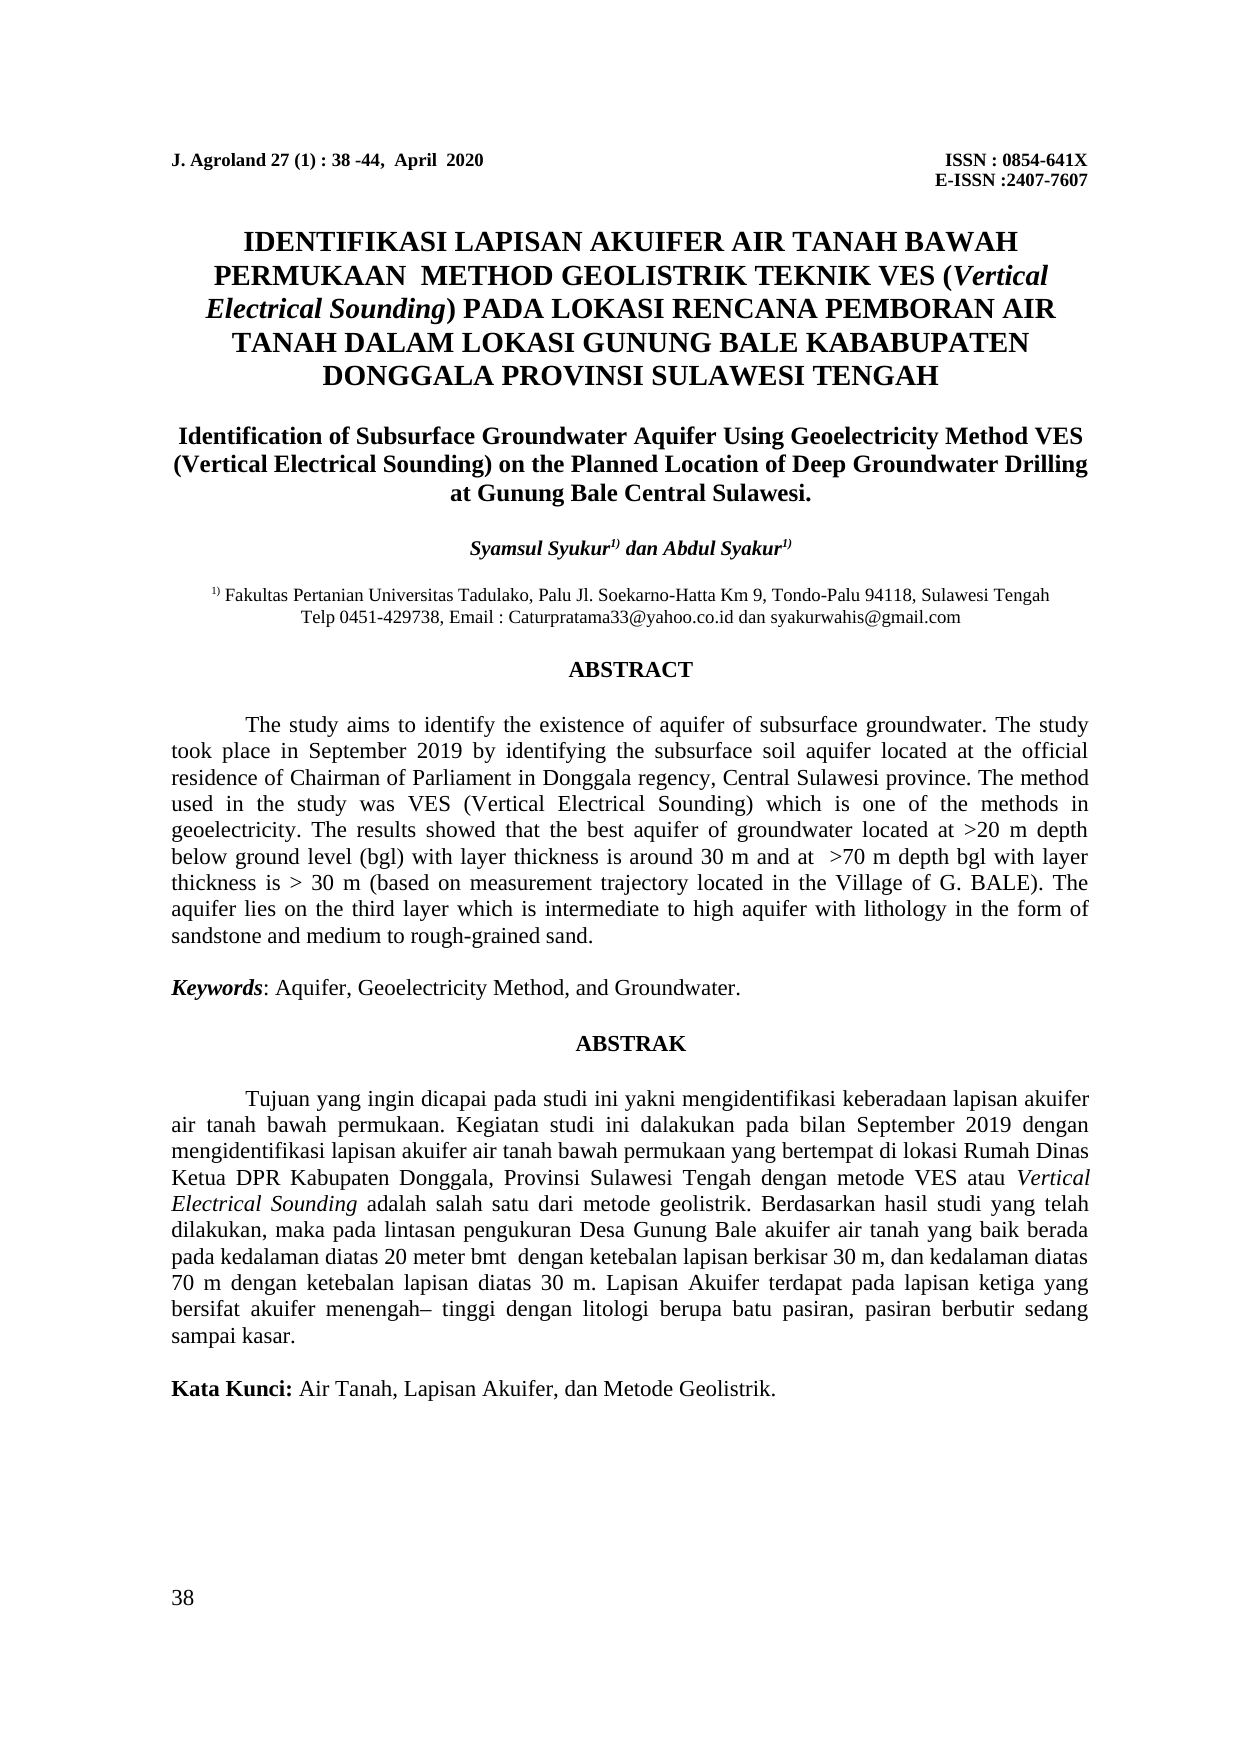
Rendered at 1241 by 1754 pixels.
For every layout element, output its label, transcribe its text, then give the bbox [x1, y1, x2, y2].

text Kata Kunci: Air Tanah, Lapisan Akuifer, dan Metode Geolistrik. [171, 1374, 1090, 1401]
text The study aims to identify the existence of aquifer of subsurface groundwater. The study took place in September 2019 by identifying the subsurface soil aquifer located at the official residence of Chairman of Parliament in Donggala regency, Central Sulawesi province. The method used in the study was VES (Vertical Electrical Sounding) which is one of the methods in geoelectricity. The results showed that the best aquifer of groundwater located at >20 m depth below ground level (bgl) with layer thickness is around 30 m and at >70 m depth bgl with layer thickness is > 30 m (based on measurement trajectory located in the Village of G. BALE). The aquifer lies on the third layer which is intermediate to high aquifer with lithology in the form of sandstone and medium to rough-grained sand. [171, 711, 1090, 948]
text ABSTRACT [171, 656, 1090, 682]
text J. Agroland 27 (1) : 38 -44, April 2020 ISSN : 0854-641X [171, 150, 1090, 170]
text IDENTIFIKASI LAPISAN AKUIFER AIR TANAH BAWAH PERMUKAAN METHOD GEOLISTRIK TEKNIK VES (Vertical Electrical Sounding) PADA LOKASI RENCANA PEMBORAN AIR TANAH DALAM LOKASI GUNUNG BALE KABABUPATEN DONGGALA PROVINSI SULAWESI TENGAH [171, 224, 1090, 392]
text Syamsul Syukur1) dan Abdul Syakur1) [171, 536, 1090, 560]
text Tujuan yang ingin dicapai pada studi ini yakni mengidentifikasi keberadaan lapisan akuifer air tanah bawah permukaan. Kegiatan studi ini dalakukan pada bilan September 2019 dengan mengidentifikasi lapisan akuifer air tanah bawah permukaan yang bertempat di lokasi Rumah Dinas Ketua DPR Kabupaten Donggala, Provinsi Sulawesi Tengah dengan metode VES atau Vertical Electrical Sounding adalah salah satu dari metode geolistrik. Berdasarkan hasil studi yang telah dilakukan, maka pada lintasan pengukuran Desa Gunung Bale akuifer air tanah yang baik berada pada kedalaman diatas 20 meter bmt dengan ketebalan lapisan berkisar 30 m, dan kedalaman diatas 70 m dengan ketebalan lapisan diatas 30 m. Lapisan Akuifer terdapat pada lapisan ketiga yang bersifat akuifer menengah– tinggi dengan litologi berupa batu pasiran, pasiran berbutir sedang sampai kasar. [171, 1085, 1090, 1348]
text Identification of Subsurface Groundwater Aquifer Using Geoelectricity Method VES (Vertical Electrical Sounding) on the Planned Location of Deep Groundwater Drilling at Gunung Bale Central Sulawesi. [171, 421, 1090, 507]
text 1) Fakultas Pertanian Universitas Tadulako, Palu Jl. Soekarno-Hatta Km 9, Tondo-Palu 94118, Sulawesi Tengah [171, 584, 1090, 606]
text Keywords: Aquifer, Geoelectricity Method, and Groundwater. [171, 974, 1090, 1001]
text E-ISSN :2407-7607 [171, 170, 1090, 191]
text Telp 0451-429738, Email : Caturpratama33@yahoo.co.id dan syakurwahis@gmail.com [171, 606, 1090, 627]
text ABSTRAK [171, 1029, 1090, 1056]
